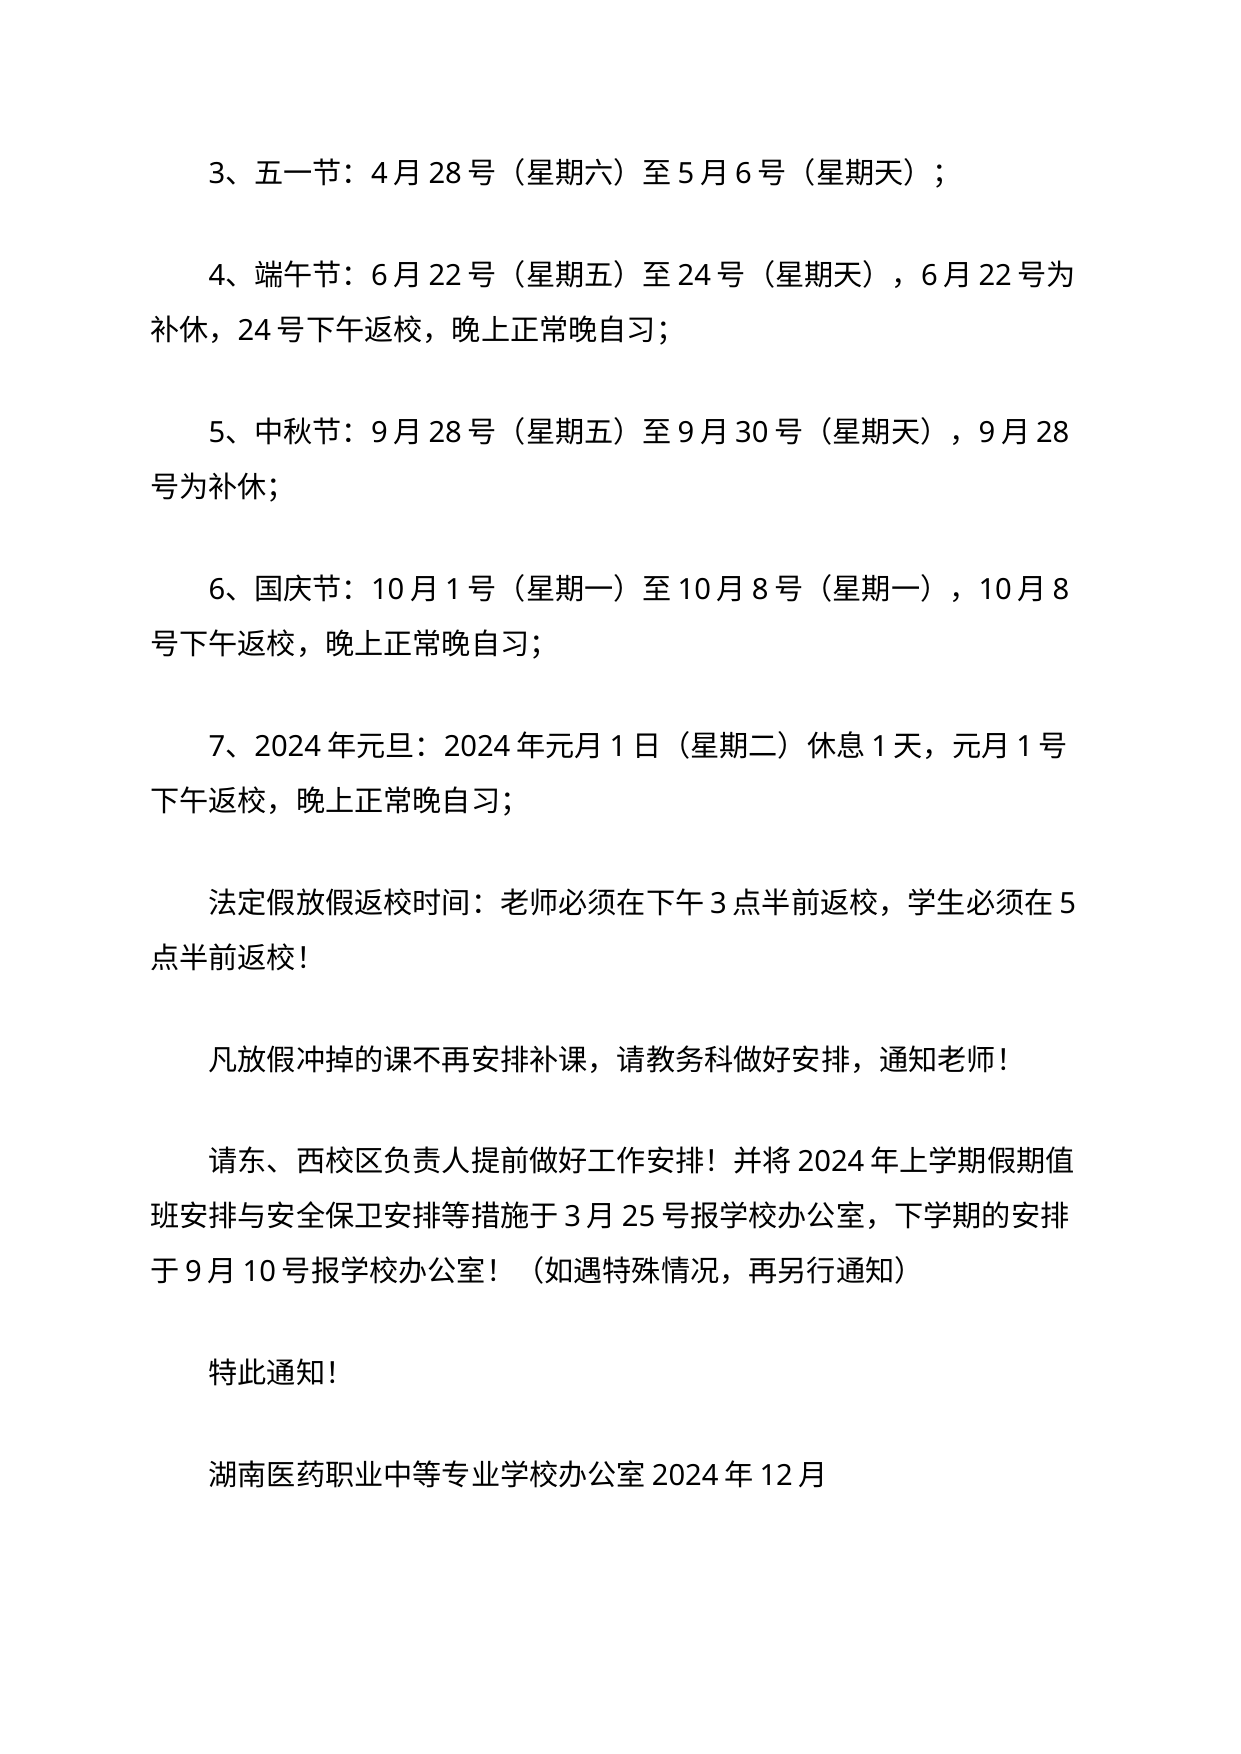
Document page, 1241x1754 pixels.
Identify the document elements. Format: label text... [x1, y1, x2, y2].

text 法定假放假返校时间：老师必须在下午3点半前返校，学生必须在5点半前返校！ [150, 879, 1090, 977]
text 3、五一节：4月28号（星期六）至5月6号（星期天）； [150, 150, 1090, 192]
text 请东、西校区负责人提前做好工作安排！并将2024年上学期假期值班安排与安全保卫安排等措施于3月25号报学校办公室，下学期的安排于9月10号报学校办公室！（如遇特殊情况，再另行通知） [150, 1138, 1090, 1290]
text 4、端午节：6月22号（星期五）至24号（星期天），6月22号为补休，24号下午返校，晚上正常晚自习； [150, 252, 1090, 349]
text 7、2024年元旦：2024年元月1日（星期二）休息1天，元月1号下午返校，晚上正常晚自习； [150, 722, 1090, 820]
text 湖南医药职业中等专业学校办公室2024年12月 [150, 1452, 1090, 1494]
text 特此通知！ [150, 1350, 1090, 1392]
text 凡放假冲掉的课不再安排补课，请教务科做好安排，通知老师！ [150, 1036, 1090, 1078]
text 6、国庆节：10月1号（星期一）至10月8号（星期一），10月8号下午返校，晚上正常晚自习； [150, 566, 1090, 663]
text 5、中秋节：9月28号（星期五）至9月30号（星期天），9月28号为补休； [150, 409, 1090, 506]
